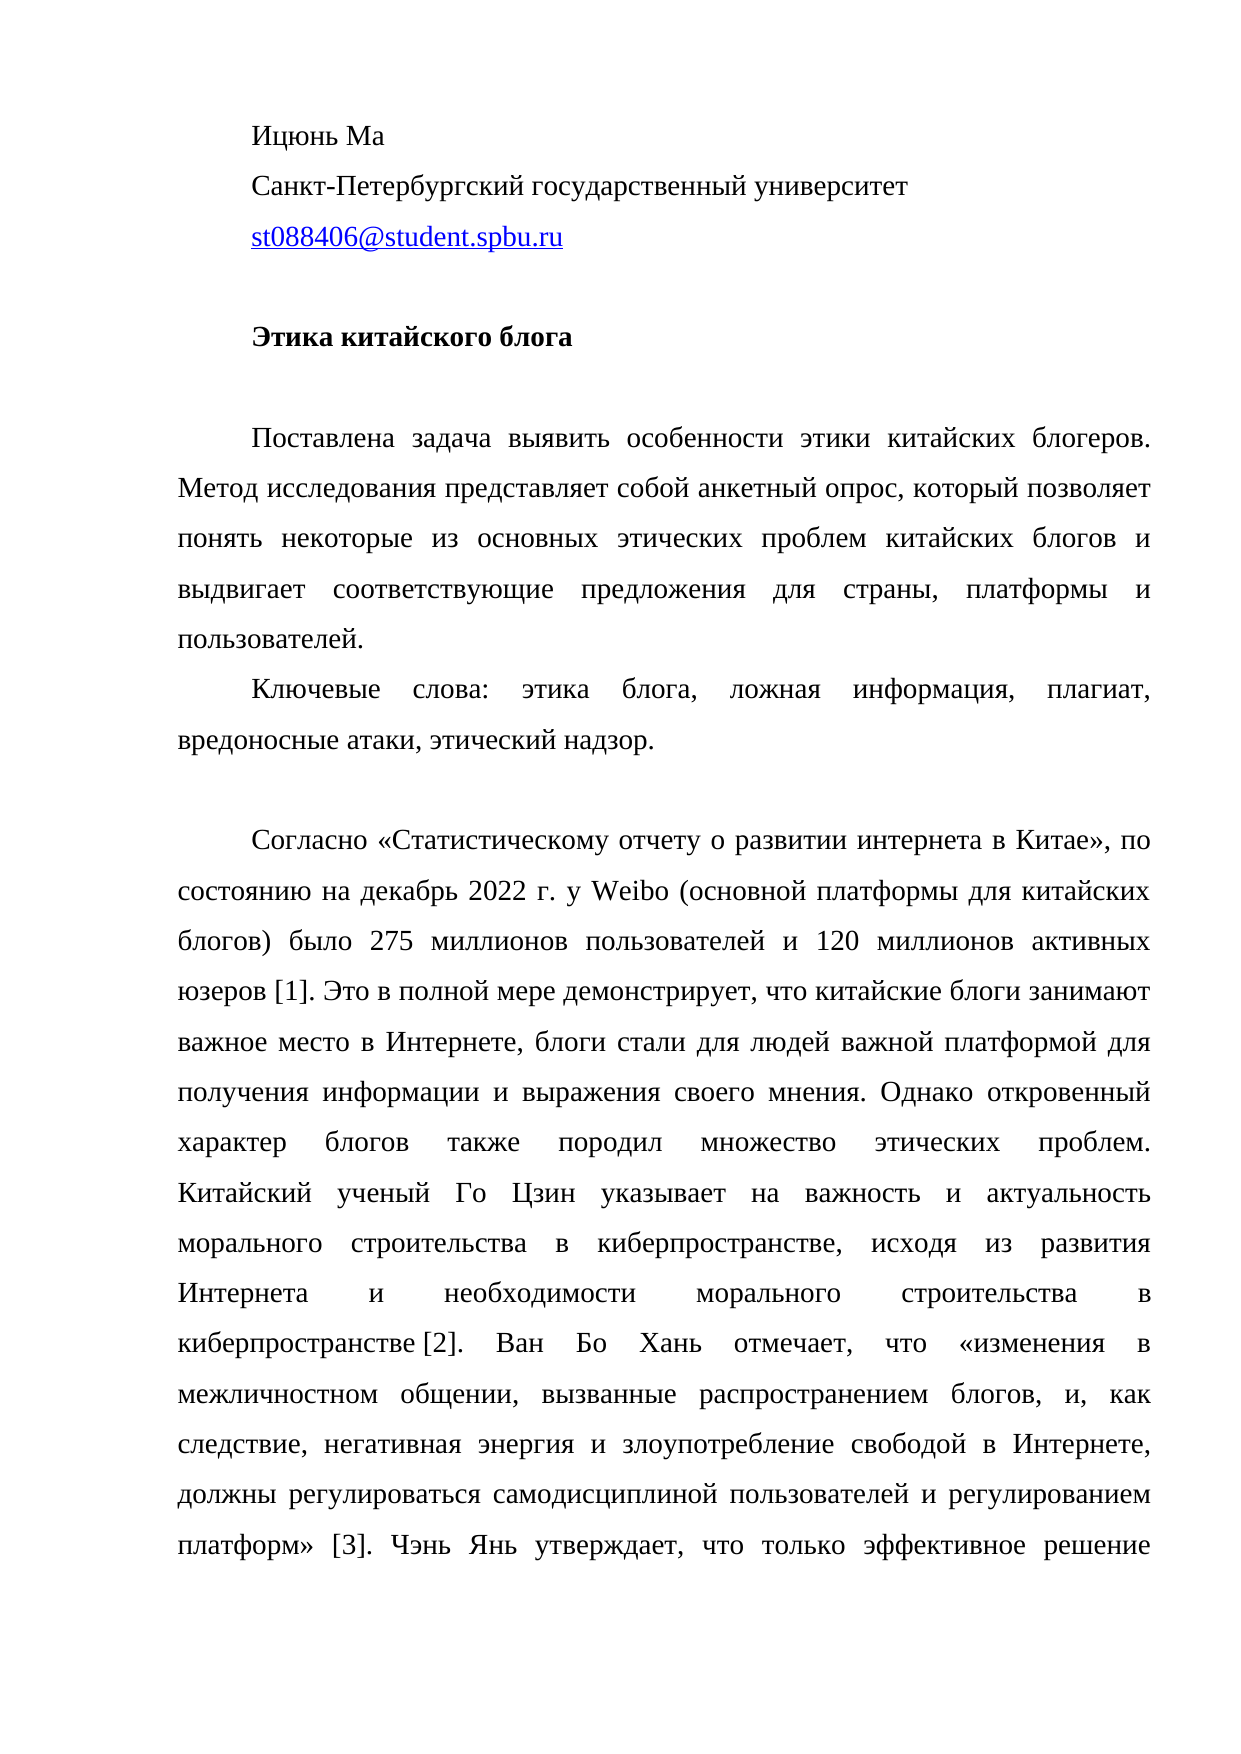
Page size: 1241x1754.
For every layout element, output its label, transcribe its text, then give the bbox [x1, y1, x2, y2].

text Санкт-Петербургский государственный университет [177, 168, 1152, 202]
text Этика китайского блога [177, 319, 1152, 353]
text Поставлена задача выявить особенности этики китайских блогеров. Метод исследования представляет собой анкетный опрос, который позволяет понять некоторые из основных этических проблем китайских блогов и выдвигает соответствующие предложения для страны, платформы и пользователей. [177, 420, 1152, 655]
text Ицюнь Ма [177, 118, 1152, 152]
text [177, 822, 1152, 1560]
text st088406@student.spbu.ru [177, 219, 1152, 252]
text Ключевые слова: этика блога, ложная информация, плагиат, вредоносные атаки, этический надзор. [177, 672, 1152, 755]
